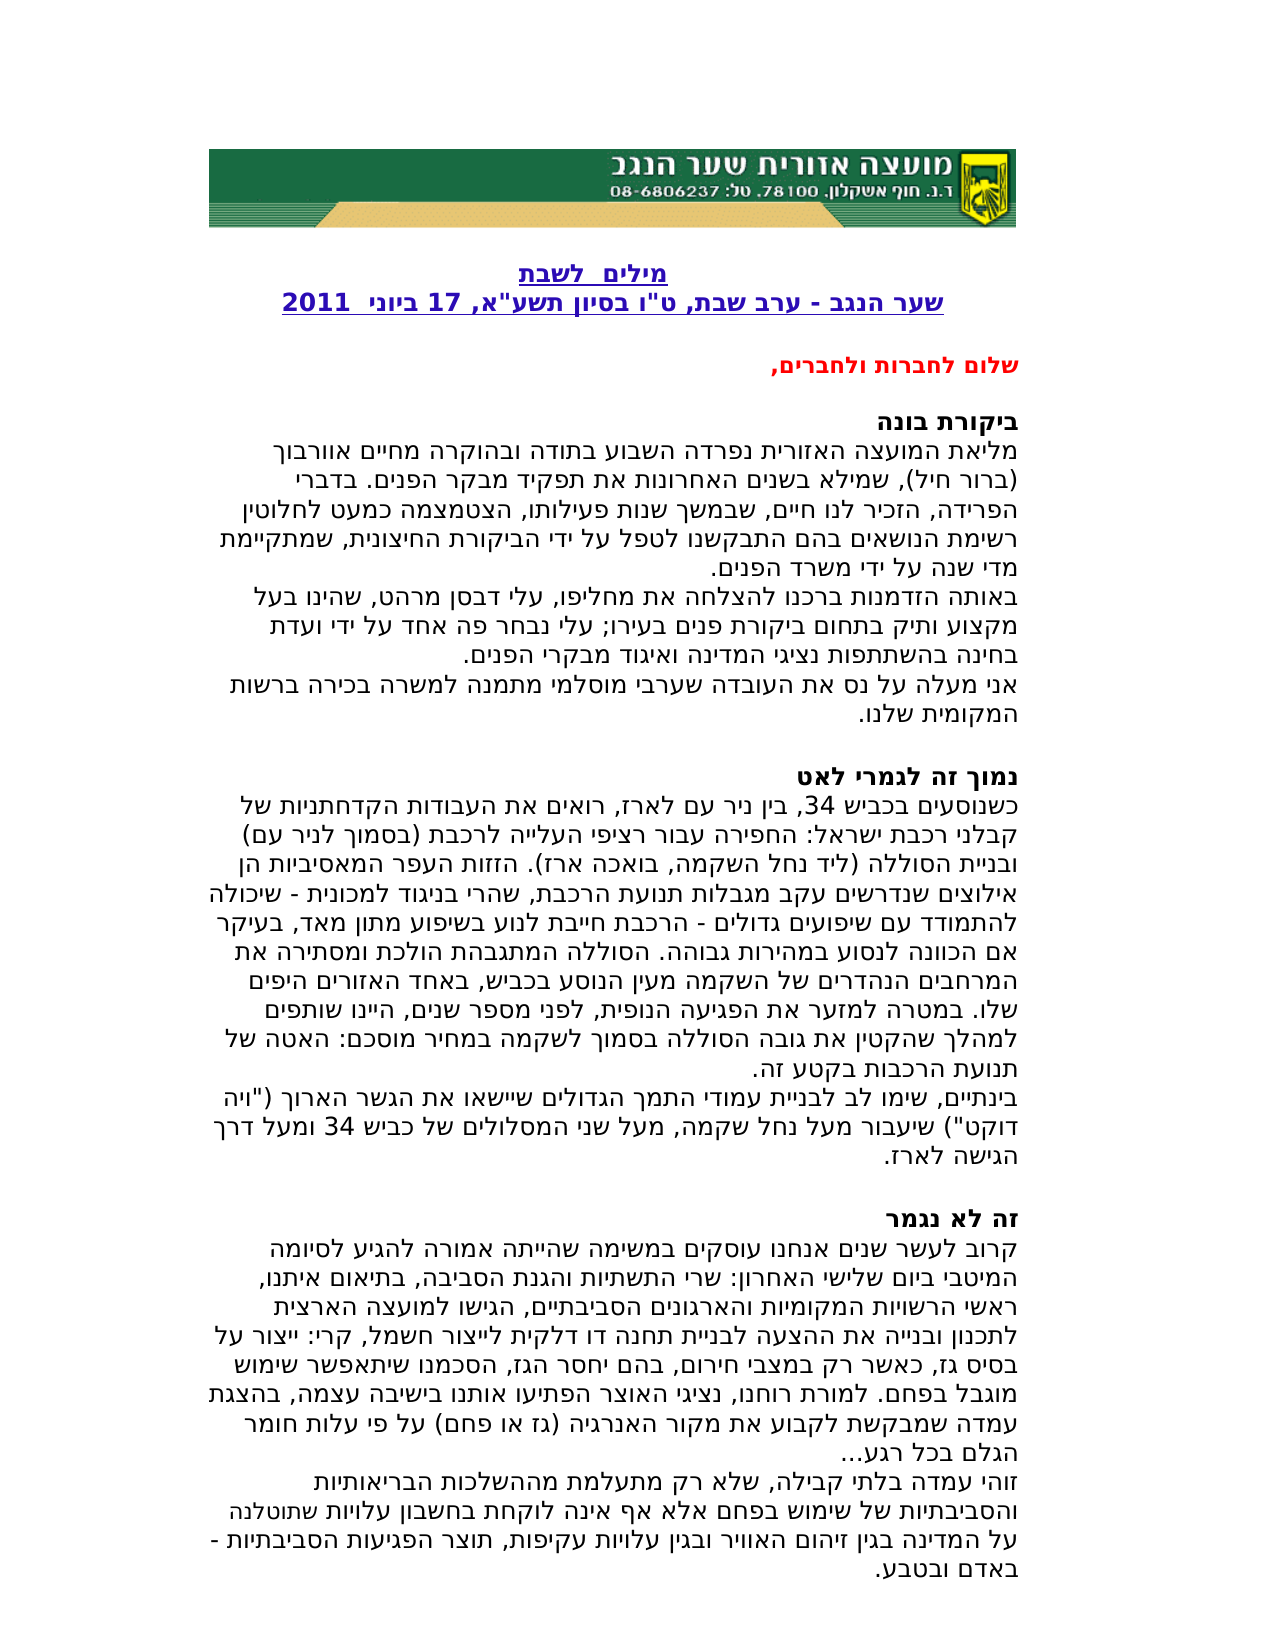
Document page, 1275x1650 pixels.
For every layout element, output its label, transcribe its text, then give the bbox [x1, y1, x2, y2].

text מילים לשבת [207, 259, 979, 289]
text מליאת המועצה האזורית נפרדה השבוע בתודה ובהוקרה מחיים אוורבוך (ברור חיל), שמילא בשנים האחרונות את תפקיד מבקר הפנים. בדברי הפרידה, הזכיר לנו חיים, שבמשך שנות פעילותו, הצטמצמה כמעט לחלוטין רשימת הנושאים בהם התבקשנו לטפל על ידי הביקורת החיצונית, שמתקיימת מדי שנה על ידי משרד הפנים. [207, 436, 1019, 582]
text נמוך זה לגמרי לאט [207, 762, 1019, 791]
text שער הנגב - ערב שבת, ט"ו בסיון תשע"א, 17 ביוני 2011 [207, 289, 1019, 318]
text זוהי עמדה בלתי קבילה, שלא רק מתעלמת מההשלכות הבריאותיות והסביבתיות של שימוש בפחם אלא אף אינה לוקחת בחשבון עלויות שתוטלנה על המדינה בגין זיהום האוויר ובגין עלויות עקיפות, תוצר הפגיעות הסביבתיות - באדם ובטבע. [207, 1467, 1019, 1584]
text שלום לחברות ולחברים, [207, 352, 1019, 378]
text קרוב לעשר שנים אנחנו עוסקים במשימה שהייתה אמורה להגיע לסיומה המיטבי ביום שלישי האחרון: שרי התשתיות והגנת הסביבה, בתיאום איתנו, ראשי הרשויות המקומיות והארגונים הסביבתיים, הגישו למועצה הארצית לתכנון ובנייה את ההצעה לבניית תחנה דו דלקית לייצור חשמל, קרי: ייצור על בסיס גז, כאשר רק במצבי חירום, בהם יחסר הגז, הסכמנו שיתאפשר שימוש מוגבל בפחם. למורת רוחנו, נציגי האוצר הפתיעו אותנו בישיבה עצמה, בהצגת עמדה שמבקשת לקבוע את מקור האנרגיה (גז או פחם) על פי עלות חומר הגלם בכל רגע... [207, 1234, 1019, 1467]
text באותה הזדמנות ברכנו להצלחה את מחליפו, עלי דבסן מרהט, שהינו בעל מקצוע ותיק בתחום ביקורת פנים בעירו; עלי נבחר פה אחד על ידי ועדת בחינה בהשתתפות נציגי המדינה ואיגוד מבקרי הפנים. [207, 582, 1019, 670]
picture [209, 149, 1016, 229]
text ביקורת בונה [207, 407, 1019, 436]
text אני מעלה על נס את העובדה שערבי מוסלמי מתמנה למשרה בכירה ברשות המקומית שלנו. [207, 670, 1019, 728]
text כשנוסעים בכביש 34, בין ניר עם לארז, רואים את העבודות הקדחתניות של קבלני רכבת ישראל: החפירה עבור רציפי העלייה לרכבת (בסמוך לניר עם) ובניית הסוללה (ליד נחל השקמה, בואכה ארז). הזזות העפר המאסיביות הן אילוצים שנדרשים עקב מגבלות תנועת הרכבת, שהרי בניגוד למכונית - שיכולה להתמודד עם שיפועים גדולים - הרכבת חייבת לנוע בשיפוע מתון מאד, בעיקר אם הכוונה לנסוע במהירות גבוהה. הסוללה המתגבהת הולכת ומסתירה את המרחבים הנהדרים של השקמה מעין הנוסע בכביש, באחד האזורים היפים שלו. במטרה למזער את הפגיעה הנופית, לפני מספר שנים, היינו שותפים למהלך שהקטין את גובה הסוללה בסמוך לשקמה במחיר מוסכם: האטה של תנועת הרכבות בקטע זה. [207, 791, 1019, 1083]
text בינתיים, שימו לב לבניית עמודי התמך הגדולים שיישאו את הגשר הארוך ("ויה דוקט") שיעבור מעל נחל שקמה, מעל שני המסלולים של כביש 34 ומעל דרך הגישה לארז. [207, 1083, 1019, 1171]
text זה לא נגמר [207, 1204, 1019, 1234]
